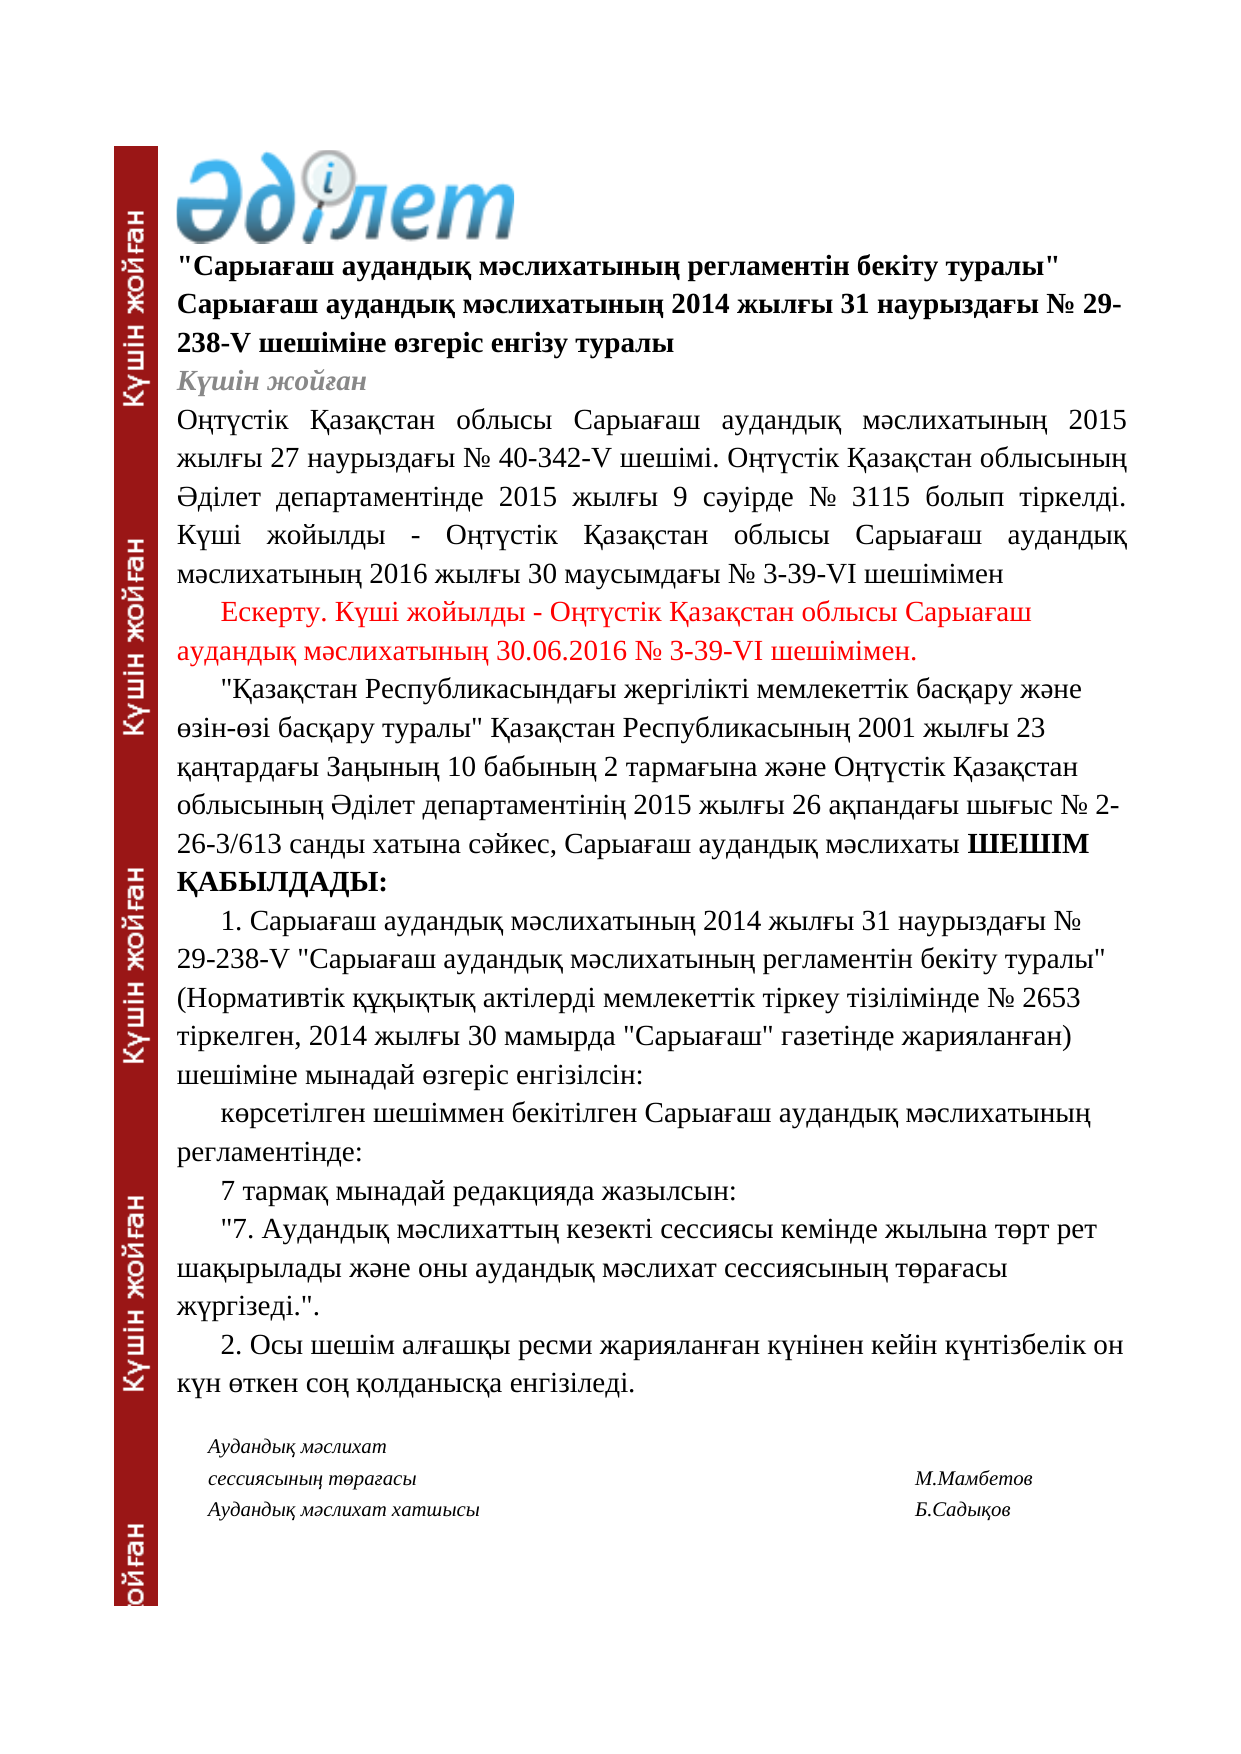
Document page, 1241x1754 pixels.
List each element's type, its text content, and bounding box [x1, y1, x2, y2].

picture [114, 1526, 158, 1606]
picture [114, 589, 158, 594]
picture [114, 358, 158, 363]
table_cell Аудандық мәслихат хатшысы [101, 1495, 913, 1526]
picture [114, 397, 158, 402]
table_cell сессиясының төрағасы [101, 1464, 913, 1495]
table_header Аудандық мәслихат [101, 1433, 1240, 1464]
picture [176, 150, 515, 244]
text Оңтүстік Қазақстан облысы Сарыағаш аудандық мәслихатының 2015 жылғы 27 наурыздағы № 40-342-V шешімі. Оңтүстік Қазақстан облысының Әділет департаментінде 2015 жылғы 9 сәуірде № 3115 болып тіркелді. Күшi жойылды - Оңтүстiк Қазақстан облысы Сарыағаш аудандық мәслихатының 2016 жылғы 30 маусымдағы № 3-39-VI шешімімен [112, 402, 1128, 589]
table_cell Б.Садықов [913, 1495, 1240, 1526]
text Ескерту. Күшi жойылды - Оңтүстiк Қазақстан облысы Сарыағаш аудандық мәслихатының 30.06.2016 № 3-39-VI шешімімен. "Қазақстан Республикасындағы жергiлiктi мемлекеттiк басқару және өзiн-өзi басқару туралы" Қазақстан Республикасының 2001 жылғы 23 қаңтардағы Заңының 10 бабының 2 тармағына және Оңтүстік Қазақстан облысының Әділет департаментінің 2015 жылғы 26 ақпандағы шығыс № 2-26-3/613 санды хатына сәйкес, Сарыағаш аудандық мәслихаты ШЕШІМ ҚАБЫЛДАДЫ: 1. Сарыағаш аудандық мәслихатының 2014 жылғы 31 наурыздағы № 29-238-V "Сарыағаш аудандық мәслихатының регламентін бекіту туралы" (Нормативтік құқықтық актілерді мемлекеттік тіркеу тізілімінде № 2653 тіркелген, 2014 жылғы 30 мамырда "Сарыағаш" газетінде жарияланған) шешіміне мынадай өзгеріс енгізілсін: көрсетілген шешіммен бекітілген Сарыағаш аудандық мәслихатының регламентінде: 7 тармақ мынадай редакцияда жазылсын: "7. Аудандық мәслихаттың кезекті сессиясы кемінде жылына төрт рет шақырылады және оны аудандық мәслихат сессиясының төрағасы жүргізеді.". 2. Осы шешім алғашқы ресми жарияланған күнiнен кейiн күнтiзбелiк он күн өткен соң қолданысқа енгiзiледi. [112, 594, 1128, 1429]
picture [114, 146, 158, 248]
text "Сарыағаш аудандық мәслихатының регламентін бекіту туралы" Сарыағаш аудандық мәслихатының 2014 жылғы 31 наурыздағы № 29-238-V шешіміне өзгеріс енгізу туралы [112, 248, 1128, 358]
table_cell М.Мамбетов [913, 1464, 1240, 1495]
picture [114, 1429, 158, 1433]
text Күшін жойған [112, 363, 1128, 397]
